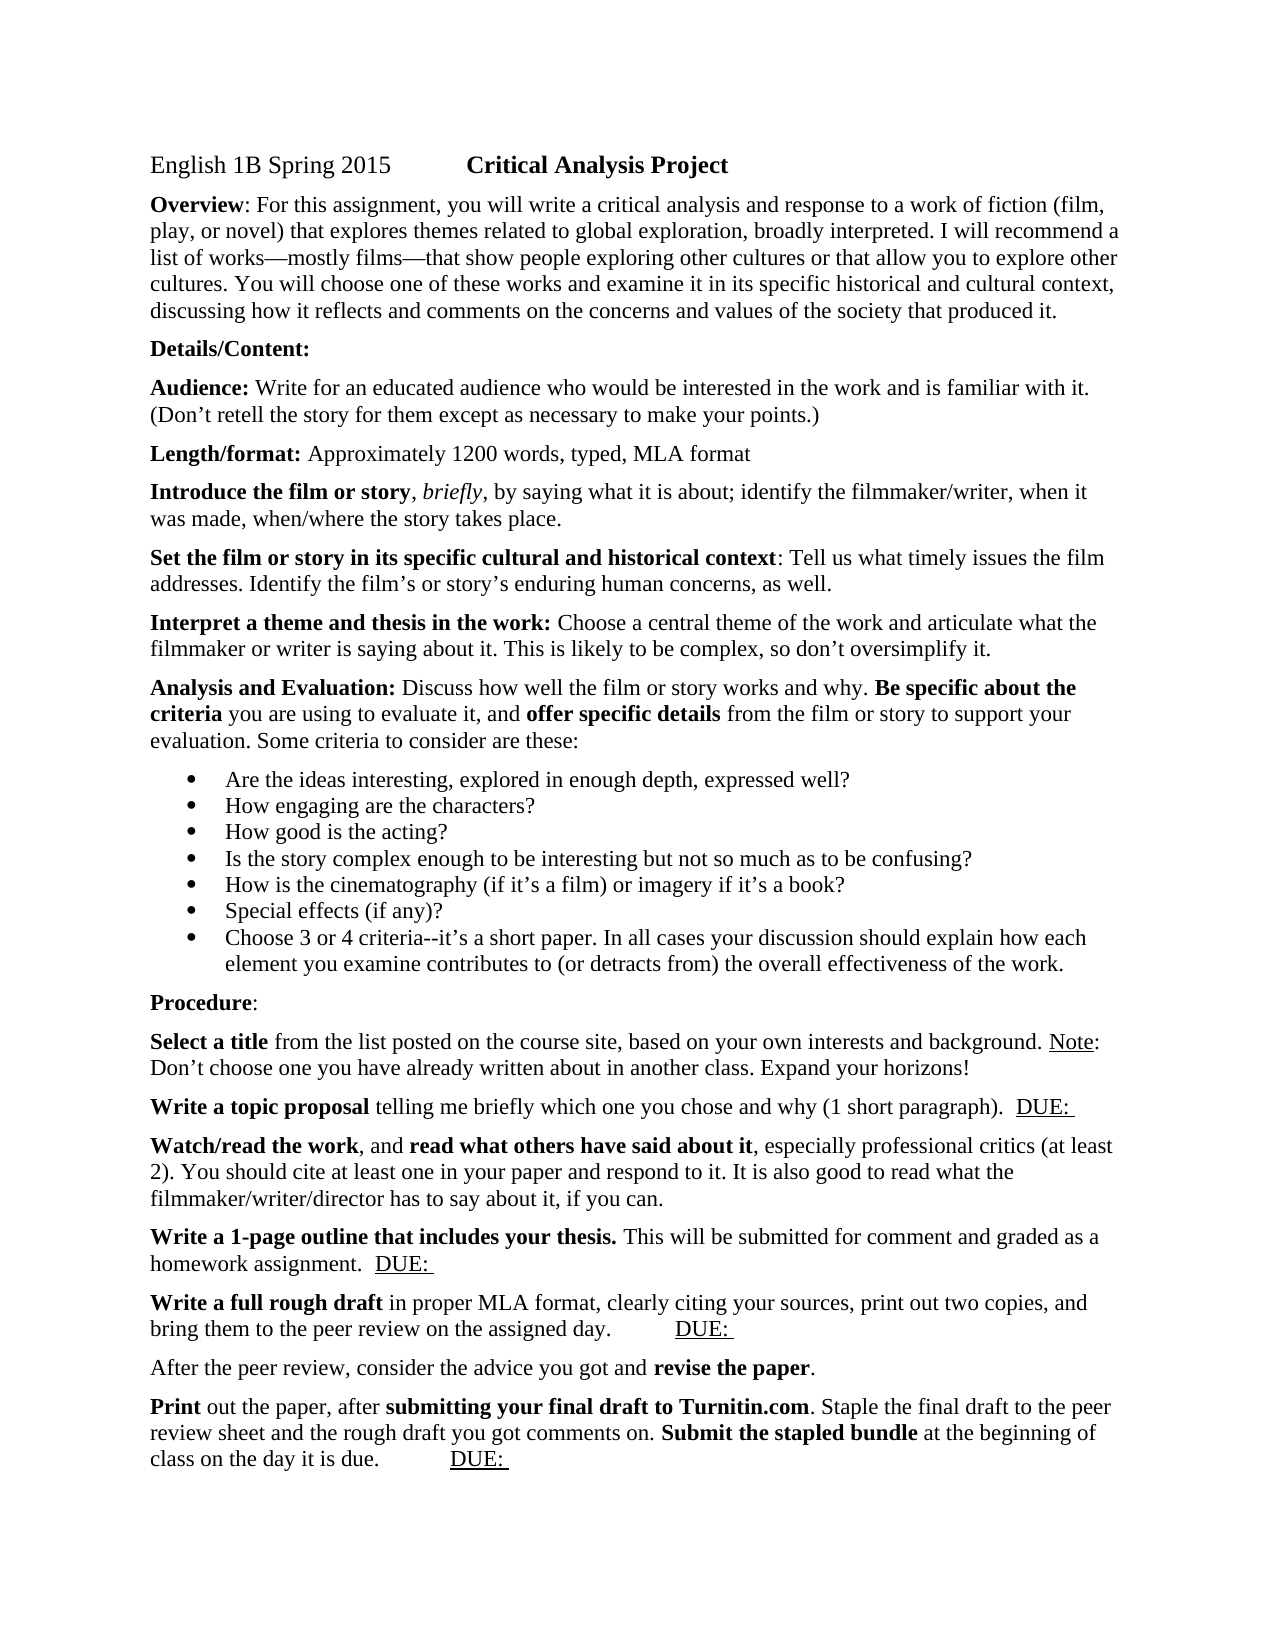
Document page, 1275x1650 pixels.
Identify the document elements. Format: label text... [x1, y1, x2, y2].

text Interpret a theme and thesis in the work: Choose a central theme of the work and articulate what the filmmaker or writer is saying about it. This is likely to be complex, so don’t oversimplify it. [150, 609, 1125, 662]
text Write a full rough draft in proper MLA format, clearly citing your sources, print out two copies, and bring them to the peer review on the assigned day. DUE: [150, 1289, 1125, 1341]
text Procedure: [150, 989, 1125, 1015]
list Is the story complex enough to be interesting but not so much as to be confusing? [187, 845, 1125, 871]
text Set the film or story in its specific cultural and historical context: Tell us what timely issues the film addresses. Identify the film’s or story’s enduring human concerns, as well. [150, 544, 1125, 596]
text Audience: Write for an educated audience who would be interested in the work and is familiar with it. (Don’t retell the story for them except as necessary to make your points.) [150, 374, 1125, 427]
text Details/Content: [150, 336, 1125, 362]
text Watch/read the work, and read what others have said about it, especially professional critics (at least 2). You should cite at least one in your paper and respond to it. It is also good to read what the filmmaker/writer/director has to say about it, if you can. [150, 1132, 1125, 1211]
text Select a title from the list posted on the course site, based on your own interests and background. Note: Don’t choose one you have already written about in another class. Expand your horizons! [150, 1028, 1125, 1081]
list Choose 3 or 4 criteria--it’s a short paper. In all cases your discussion should explain how each element you examine contributes to (or detracts from) the overall effectiveness of the work. [187, 924, 1125, 976]
text Write a 1-page outline that includes your thesis. This will be submitted for comment and graded as a homework assignment. DUE: [150, 1223, 1125, 1276]
text Write a topic proposal telling me briefly which one you chose and why (1 short paragraph). DUE: [150, 1093, 1125, 1119]
text Introduce the film or story, briefly, by saying what it is about; identify the filmmaker/writer, when it was made, when/where the story takes place. [150, 478, 1125, 531]
list How engaging are the characters? [187, 792, 1125, 818]
list How good is the acting? [187, 818, 1125, 845]
text English 1B Spring 2015 Critical Analysis Project [150, 150, 1125, 179]
text Analysis and Evaluation: Discuss how well the film or story works and why. Be specific about the criteria you are using to evaluate it, and offer specific details from the film or story to support your evaluation. Some criteria to consider are these: [150, 674, 1125, 753]
text Length/format: Approximately 1200 words, typed, MLA format [150, 439, 1125, 466]
text Print out the paper, after submitting your final draft to Turnitin.com. Staple the final draft to the peer review sheet and the rough draft you got comments on. Submit the stapled bundle at the beginning of class on the day it is due. DUE: [150, 1393, 1125, 1472]
list Special effects (if any)? [187, 897, 1125, 924]
list How is the cinematography (if it’s a film) or imagery if it’s a book? [187, 871, 1125, 897]
text Overview: For this assignment, you will write a critical analysis and response to a work of fiction (film, play, or novel) that explores themes related to global exploration, broadly interpreted. I will recommend a list of works—mostly films—that show people exploring other cultures or that allow you to explore other cultures. You will choose one of these works and examine it in its specific historical and cultural context, discussing how it reflects and comments on the concerns and values of the society that produced it. [150, 191, 1125, 323]
list Are the ideas interesting, explored in enough depth, expressed well? [187, 766, 1125, 792]
text After the peer review, consider the advice you got and revise the paper. [150, 1354, 1125, 1380]
